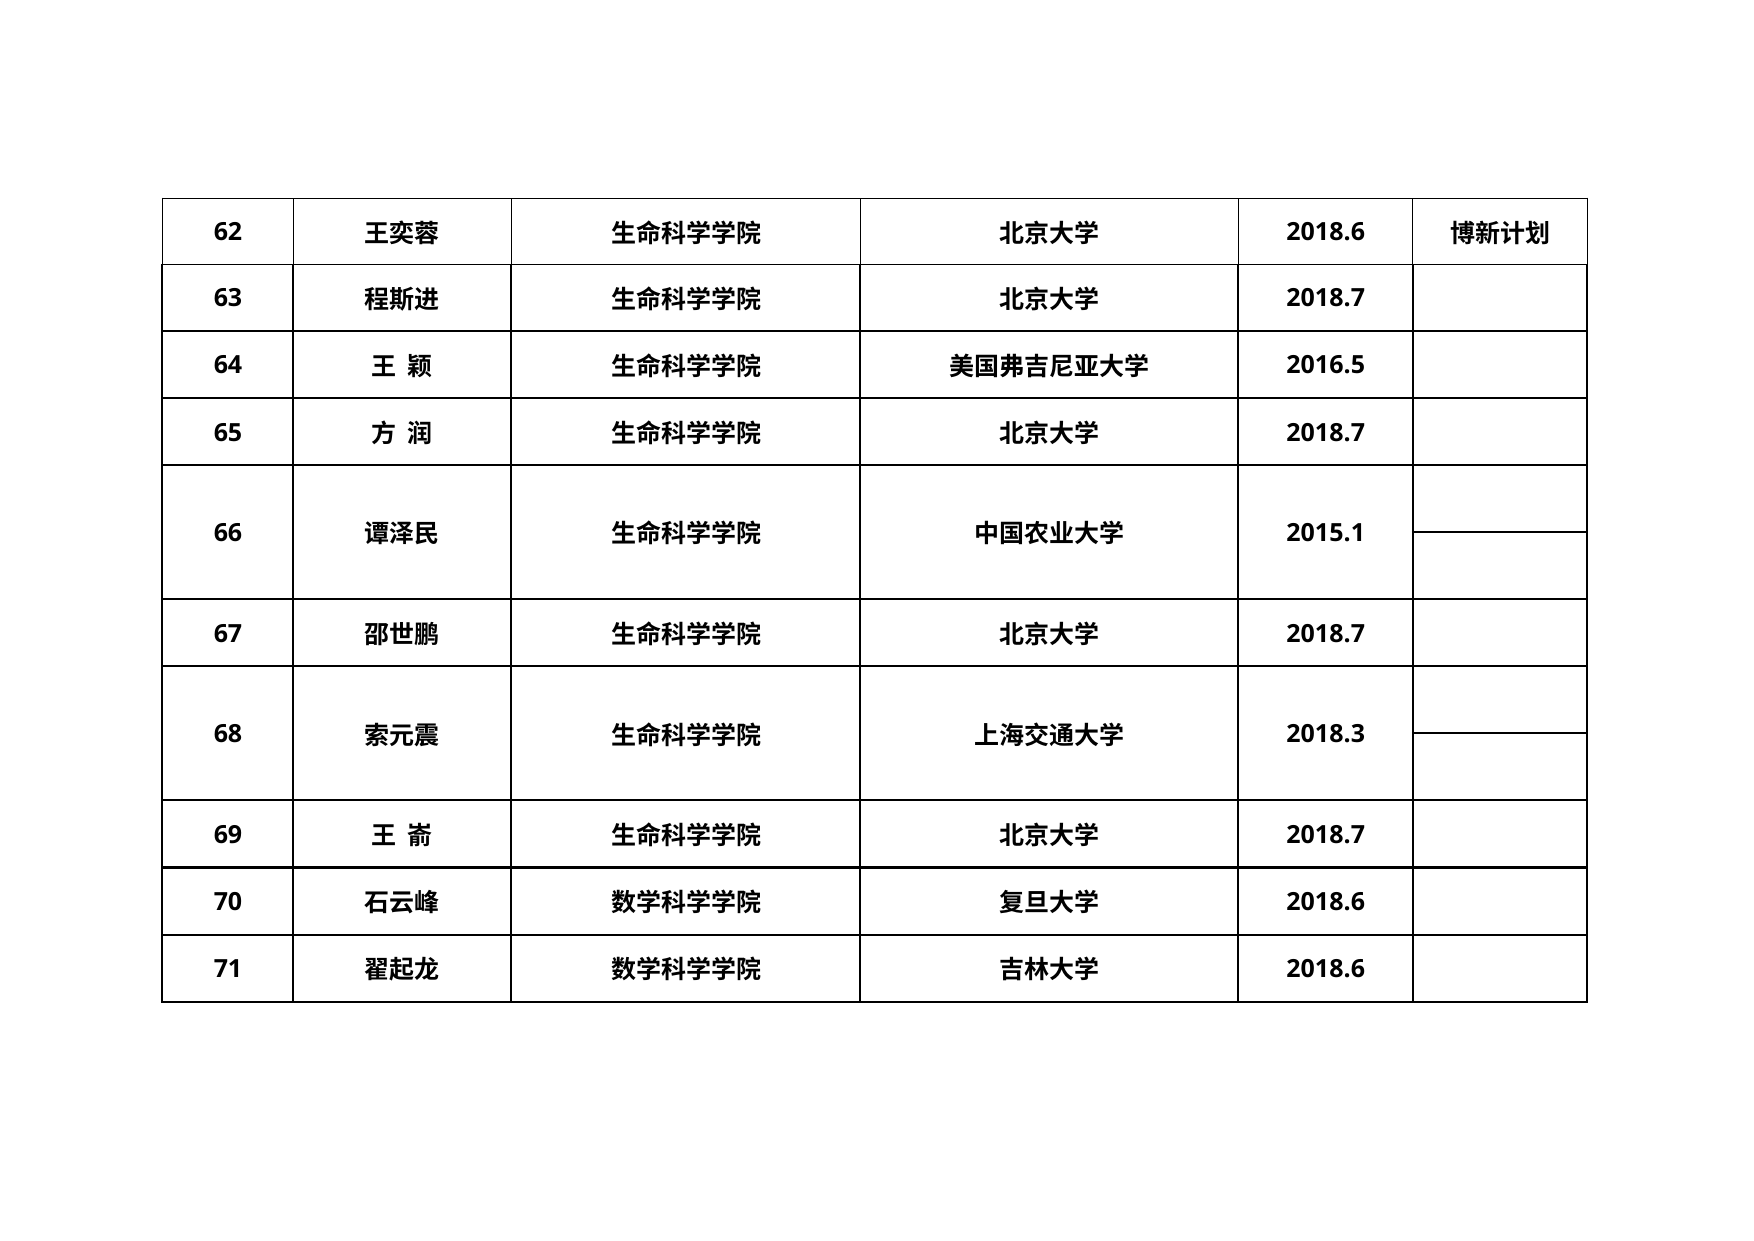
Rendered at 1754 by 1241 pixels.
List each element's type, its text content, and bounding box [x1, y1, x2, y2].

table_cell 2018.3 [1239, 667, 1412, 799]
table_cell 复旦大学 [861, 869, 1237, 933]
table_cell 2018.6 [1239, 936, 1412, 1001]
table_cell 2018.7 [1239, 600, 1412, 665]
table_cell 美国弗吉尼亚大学 [861, 332, 1237, 397]
table_cell 71 [163, 936, 292, 1001]
table_cell 2018.7 [1239, 399, 1412, 464]
table_cell 生命科学学院 [512, 801, 859, 866]
table_cell 上海交通大学 [861, 667, 1237, 799]
table_cell 邵世鹏 [294, 600, 510, 665]
table_cell 69 [163, 801, 292, 866]
table_cell 70 [163, 869, 292, 933]
table_cell 北京大学 [861, 600, 1237, 665]
table_cell 王奕蓉 [294, 199, 511, 264]
table_cell [1414, 667, 1586, 732]
table_cell 2018.6 [1239, 869, 1412, 933]
table_cell 2016.5 [1239, 332, 1412, 397]
table_cell [1414, 869, 1586, 933]
table_cell [1414, 734, 1586, 799]
table_cell 生命科学学院 [512, 600, 859, 665]
table_cell 2018.6 [1239, 199, 1412, 264]
table_cell [1414, 936, 1586, 1001]
table_cell 博新计划 [1413, 199, 1587, 264]
table_cell 北京大学 [861, 801, 1237, 866]
table_cell 2018.7 [1239, 265, 1412, 330]
table_cell 数学科学学院 [512, 869, 859, 933]
table_cell [1414, 466, 1586, 531]
table_cell [1414, 332, 1586, 397]
table_cell 谭泽民 [294, 466, 510, 598]
table_cell [1414, 265, 1586, 330]
table_cell 2015.1 [1239, 466, 1412, 598]
table_cell 生命科学学院 [512, 265, 859, 330]
table_cell 程斯进 [294, 265, 510, 330]
table_cell 北京大学 [861, 265, 1237, 330]
table_cell 吉林大学 [861, 936, 1237, 1001]
table_cell 68 [163, 667, 292, 799]
table_cell 生命科学学院 [512, 399, 859, 464]
table_cell 64 [163, 332, 292, 397]
table_cell 生命科学学院 [512, 667, 859, 799]
table_cell 63 [163, 265, 292, 330]
table_cell 中国农业大学 [861, 466, 1237, 598]
table_cell 66 [163, 466, 292, 598]
table_cell 北京大学 [861, 399, 1237, 464]
table_cell 生命科学学院 [512, 199, 860, 264]
table_cell 北京大学 [861, 199, 1238, 264]
table_cell 石云峰 [294, 869, 510, 933]
table_cell 王 嵛 [294, 801, 510, 866]
table_cell 生命科学学院 [512, 332, 859, 397]
table_cell [1414, 533, 1586, 598]
table_cell 数学科学学院 [512, 936, 859, 1001]
table_cell [1414, 399, 1586, 464]
table_cell 生命科学学院 [512, 466, 859, 598]
table_cell 王 颖 [294, 332, 510, 397]
table_cell [1414, 801, 1586, 866]
table_cell 索元震 [294, 667, 510, 799]
table_cell 65 [163, 399, 292, 464]
table_cell 67 [163, 600, 292, 665]
table_cell 62 [163, 199, 293, 264]
table_cell [1414, 600, 1586, 665]
table_cell 翟起龙 [294, 936, 510, 1001]
table_cell 2018.7 [1239, 801, 1412, 866]
table_cell 方 润 [294, 399, 510, 464]
